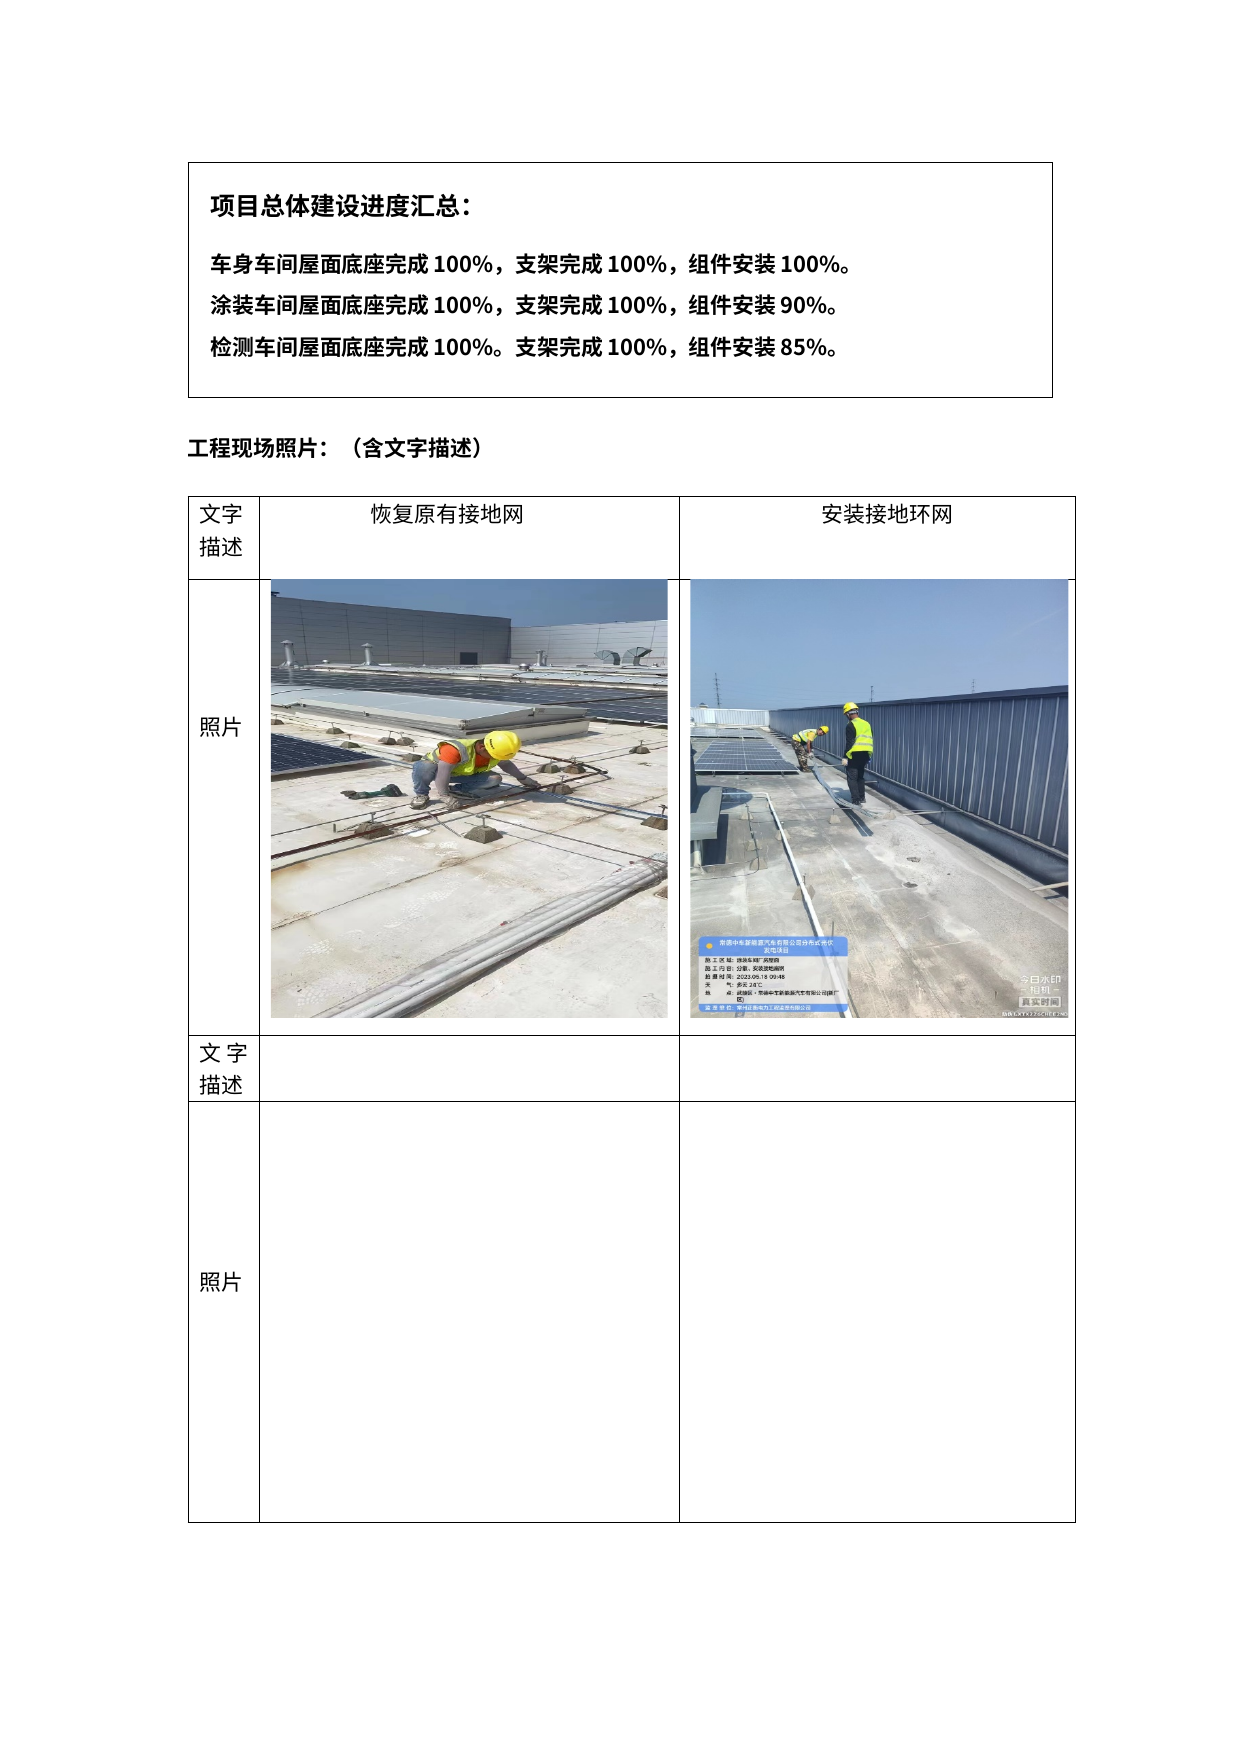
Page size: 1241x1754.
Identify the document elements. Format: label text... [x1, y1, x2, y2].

table_cell 文字描述 [189, 1036, 259, 1101]
table_header 文字 描述 [189, 497, 259, 578]
table_cell 照片 [189, 1102, 259, 1522]
table_cell [680, 580, 1075, 1034]
table_cell [260, 580, 679, 1034]
picture [690, 579, 1069, 1018]
table_cell [260, 1036, 679, 1101]
table_header 恢复原有接地网 [260, 497, 679, 578]
text 工程现场照片：（含文字描述） [187, 431, 1053, 463]
table_cell [260, 1102, 679, 1522]
table_header 项目总体建设进度汇总： 车身车间屋面底座完成100%，支架完成100%，组件安装100%。 涂装车间屋面底座完成100%，支架完成100%，组件安装90%。 检测车间屋面底座完成100%。支架完成100%，组件安装85%。 [189, 163, 1052, 397]
table_cell [680, 1036, 1075, 1101]
picture [270, 579, 668, 1018]
table_header 安装接地环网 [680, 497, 1075, 578]
table_cell 照片 [189, 580, 259, 1034]
table_cell [680, 1102, 1075, 1522]
